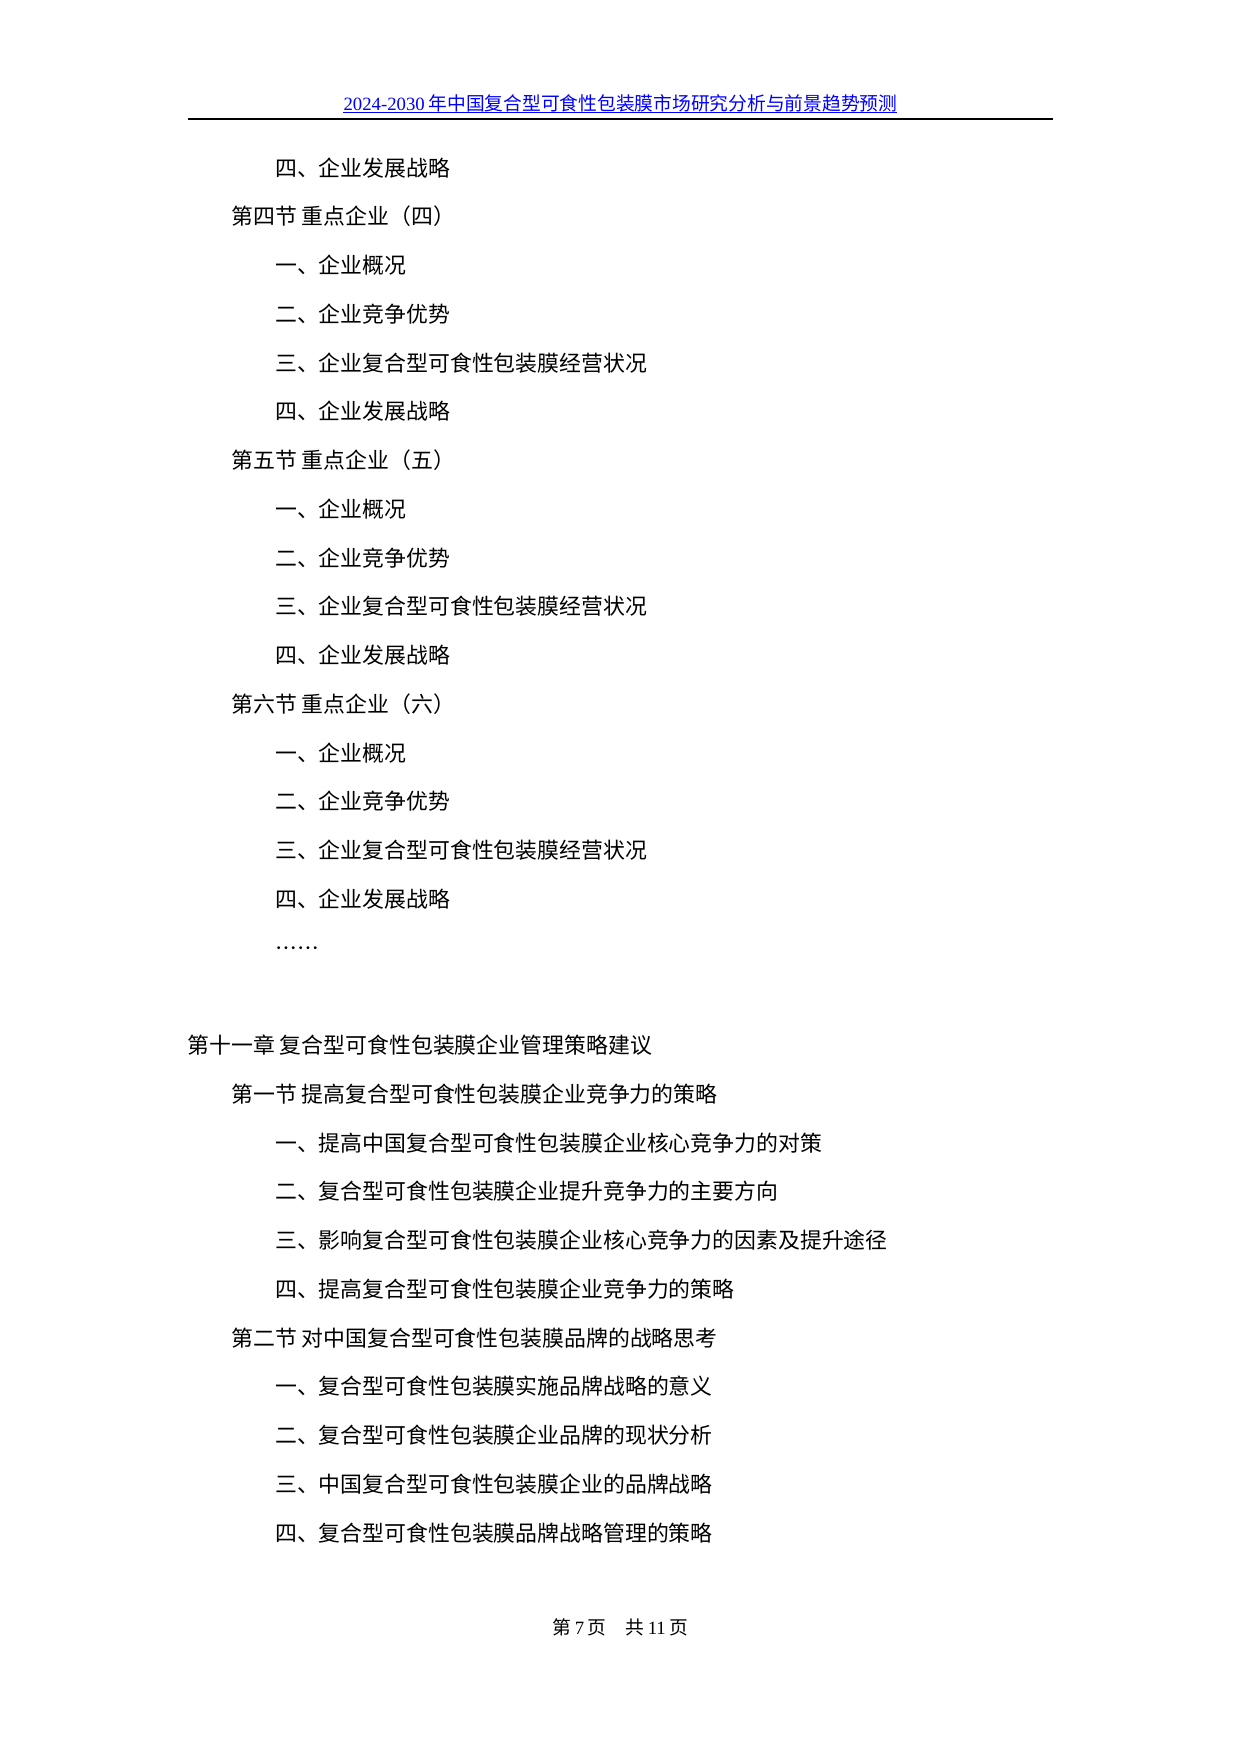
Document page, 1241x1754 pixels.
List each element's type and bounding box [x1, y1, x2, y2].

text [187, 150, 1053, 1548]
